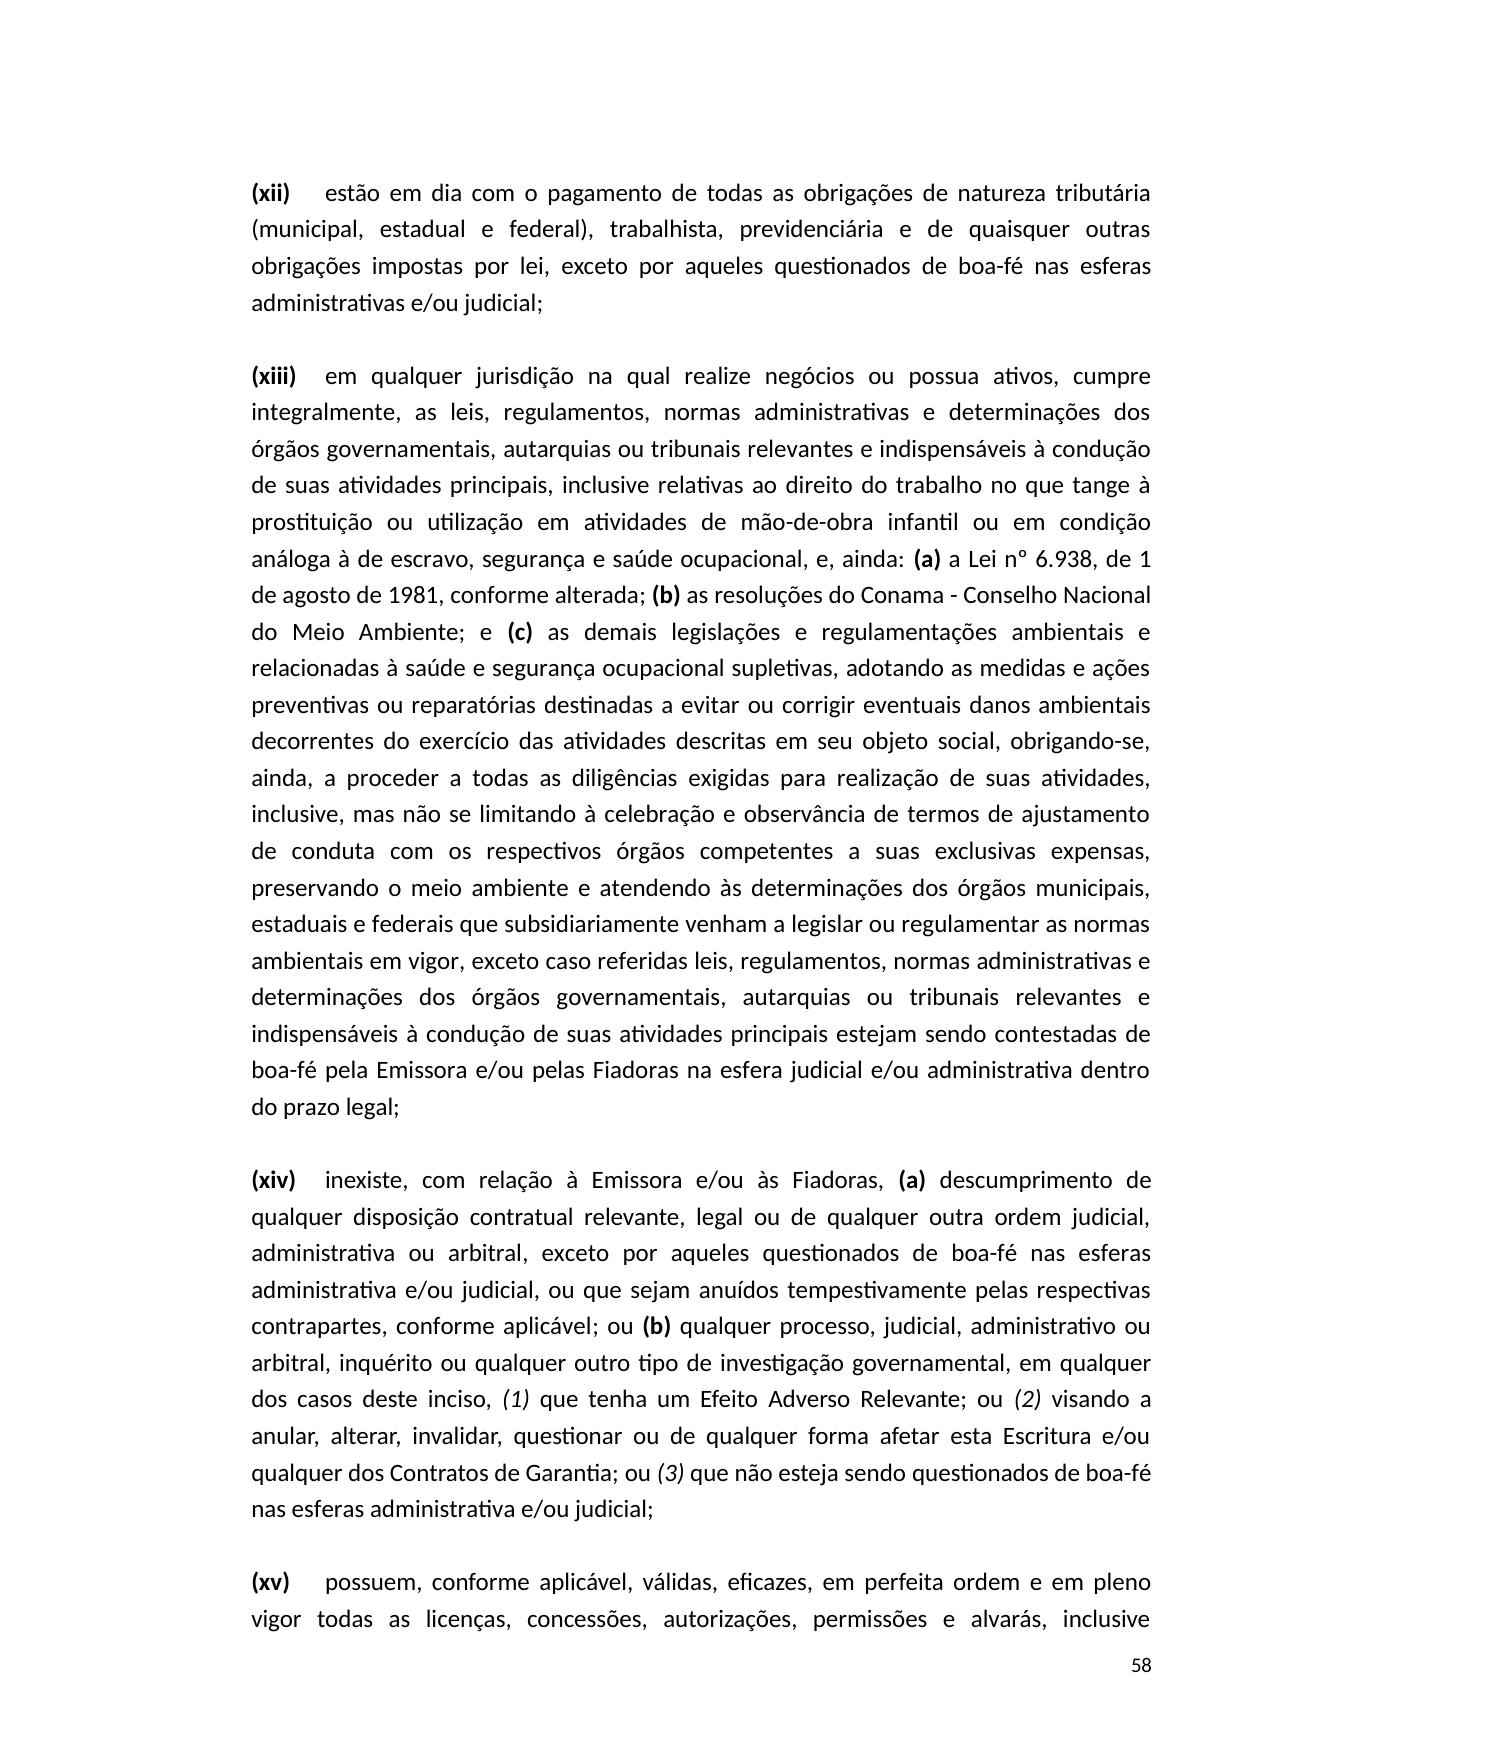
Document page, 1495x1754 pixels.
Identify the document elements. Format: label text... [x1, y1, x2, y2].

list em qualquer jurisdição na qual realize negócios ou possua ativos, cumpre integralmente, as leis, regulamentos, normas administrativas e determinações dos órgãos governamentais, autarquias ou tribunais relevantes e indispensáveis à condução de suas atividades principais, inclusive relativas ao direito do trabalho no que tange à prostituição ou utilização em atividades de mão-de-obra infantil ou em condição análoga à de escravo, segurança e saúde ocupacional, e, ainda: (a) a Lei nº 6.938, de 1 de agosto de 1981, conforme alterada; (b) as resoluções do Conama - Conselho Nacional do Meio Ambiente; e (c) as demais legislações e regulamentações ambientais e relacionadas à saúde e segurança ocupacional supletivas, adotando as medidas e ações preventivas ou reparatórias destinadas a evitar ou corrigir eventuais danos ambientais decorrentes do exercício das atividades descritas em seu objeto social, obrigando-se, ainda, a proceder a todas as diligências exigidas para realização de suas atividades, inclusive, mas não se limitando à celebração e observância de termos de ajustamento de conduta com os respectivos órgãos competentes a suas exclusivas expensas, preservando o meio ambiente e atendendo às determinações dos órgãos municipais, estaduais e federais que subsidiariamente venham a legislar ou regulamentar as normas ambientais em vigor, exceto caso referidas leis, regulamentos, normas administrativas e determinações dos órgãos governamentais, autarquias ou tribunais relevantes e indispensáveis à condução de suas atividades principais estejam sendo contestadas de boa-fé pela Emissora e/ou pelas Fiadoras na esfera judicial e/ou administrativa dentro do prazo legal; [251, 360, 1152, 1122]
list inexiste, com relação à Emissora e/ou às Fiadoras, (a) descumprimento de qualquer disposição contratual relevante, legal ou de qualquer outra ordem judicial, administrativa ou arbitral, exceto por aqueles questionados de boa-fé nas esferas administrativa e/ou judicial, ou que sejam anuídos tempestivamente pelas respectivas contrapartes, conforme aplicável; ou (b) qualquer processo, judicial, administrativo ou arbitral, inquérito ou qualquer outro tipo de investigação governamental, em qualquer dos casos deste inciso, (1) que tenha um Efeito Adverso Relevante; ou (2) visando a anular, alterar, invalidar, questionar ou de qualquer forma afetar esta Escritura e/ou qualquer dos Contratos de Garantia; ou (3) que não esteja sendo questionados de boa-fé nas esferas administrativa e/ou judicial; [251, 1164, 1152, 1524]
list estão em dia com o pagamento de todas as obrigações de natureza tributária (municipal, estadual e federal), trabalhista, previdenciária e de quaisquer outras obrigações impostas por lei, exceto por aqueles questionados de boa-fé nas esferas administrativas e/ou judicial; [251, 177, 1152, 317]
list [251, 1566, 1152, 1633]
